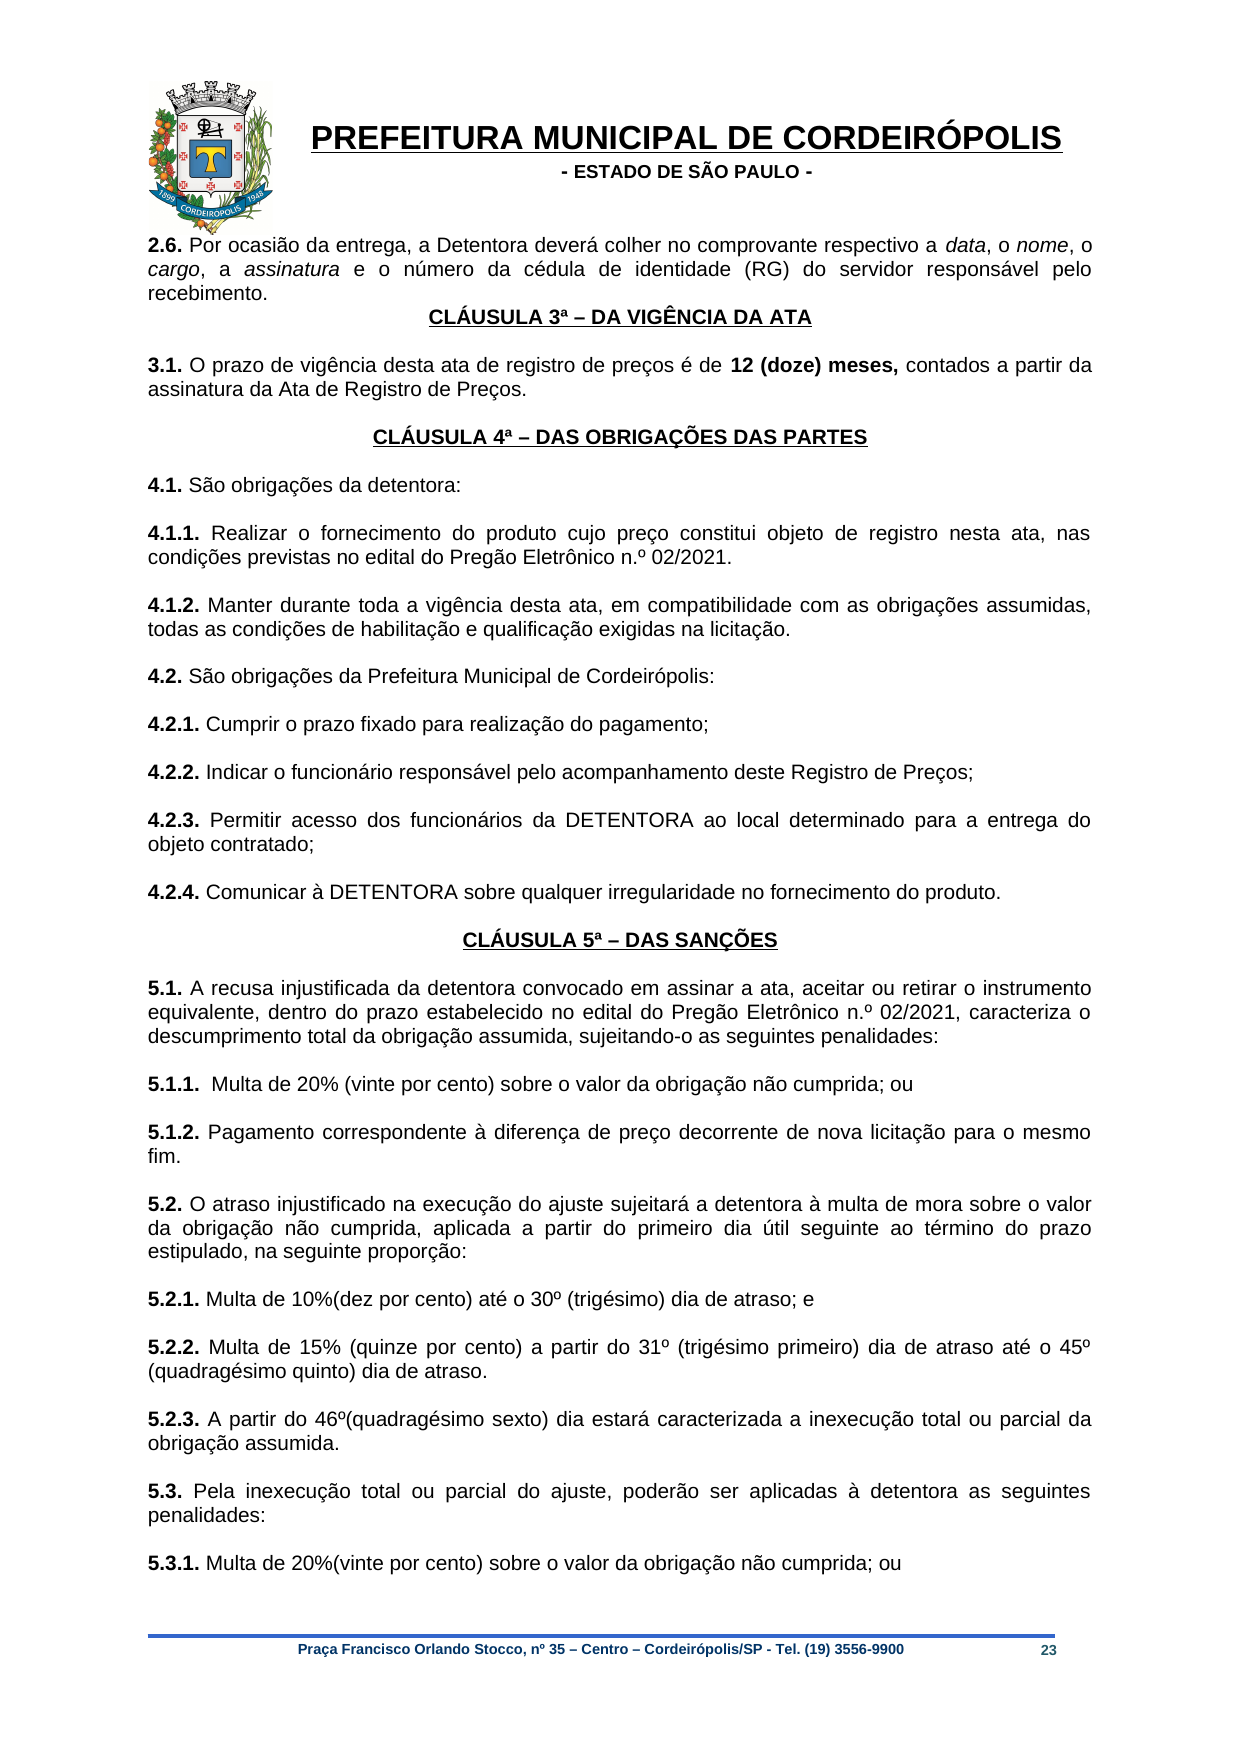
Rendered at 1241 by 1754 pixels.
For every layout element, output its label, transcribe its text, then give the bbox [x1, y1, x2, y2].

text 5.1.1. Multa de 20% (vinte por cento) sobre o valor da obrigação não cumprida; ou [148, 1072, 1092, 1096]
text 5.3. Pela inexecução total ou parcial do ajuste, poderão ser aplicadas à detentora as seguintes penalidades: [148, 1479, 1092, 1527]
text 4.2.2. Indicar o funcionário responsável pelo acompanhamento deste Registro de Preços; [148, 760, 1092, 784]
title CLÁUSULA 5ª – DAS SANÇÕES [148, 928, 1092, 952]
picture [148, 81, 273, 233]
text 5.3.1. Multa de 20%(vinte por cento) sobre o valor da obrigação não cumprida; ou [148, 1551, 1092, 1575]
title 3.1. O prazo de vigência desta ata de registro de preços é de 12 (doze) meses, contados a partir da assinatura da Ata de Registro de Preços. [148, 353, 1092, 401]
text 5.2.2. Multa de 15% (quinze por cento) a partir do 31º (trigésimo primeiro) dia de atraso até o 45º (quadragésimo quinto) dia de atraso. [148, 1335, 1092, 1383]
text 5.1.2. Pagamento correspondente à diferença de preço decorrente de nova licitação para o mesmo fim. [148, 1119, 1092, 1167]
text 5.2.3. A partir do 46º(quadragésimo sexto) dia estará caracterizada a inexecução total ou parcial da obrigação assumida. [148, 1407, 1092, 1455]
text 5.2.1. Multa de 10%(dez por cento) até o 30º (trigésimo) dia de atraso; e [148, 1287, 1092, 1311]
text 4.1.2. Manter durante toda a vigência desta ata, em compatibilidade com as obrigações assumidas, todas as condições de habilitação e qualificação exigidas na licitação. [148, 592, 1092, 640]
title CLÁUSULA 4ª – DAS OBRIGAÇÕES DAS PARTES [148, 425, 1092, 449]
text 5.1. A recusa injustificada da detentora convocado em assinar a ata, aceitar ou retirar o instrumento equivalente, dentro do prazo estabelecido no edital do Pregão Eletrônico n.º 02/2021, caracteriza o descumprimento total da obrigação assumida, sujeitando-o as seguintes penalidades: [148, 976, 1092, 1048]
text 4.2. São obrigações da Prefeitura Municipal de Cordeirópolis: [148, 664, 1092, 688]
text 4.2.4. Comunicar à DETENTORA sobre qualquer irregularidade no fornecimento do produto. [148, 880, 1092, 904]
text 4.1. São obrigações da detentora: [148, 473, 1092, 497]
title CLÁUSULA 3ª – DA VIGÊNCIA DA ATA [148, 305, 1092, 329]
text 4.2.3. Permitir acesso dos funcionários da DETENTORA ao local determinado para a entrega do objeto contratado; [148, 808, 1092, 856]
text 4.1.1. Realizar o fornecimento do produto cujo preço constitui objeto de registro nesta ata, nas condições previstas no edital do Pregão Eletrônico n.º 02/2021. [148, 521, 1092, 568]
title 2.6. Por ocasião da entrega, a Detentora deverá colher no comprovante respectivo a data, o nome, o cargo, a assinatura e o número da cédula de identidade (RG) do servidor responsável pelo recebimento. [148, 233, 1092, 305]
text 4.2.1. Cumprir o prazo fixado para realização do pagamento; [148, 712, 1092, 736]
text 5.2. O atraso injustificado na execução do ajuste sujeitará a detentora à multa de mora sobre o valor da obrigação não cumprida, aplicada a partir do primeiro dia útil seguinte ao término do prazo estipulado, na seguinte proporção: [148, 1191, 1092, 1263]
